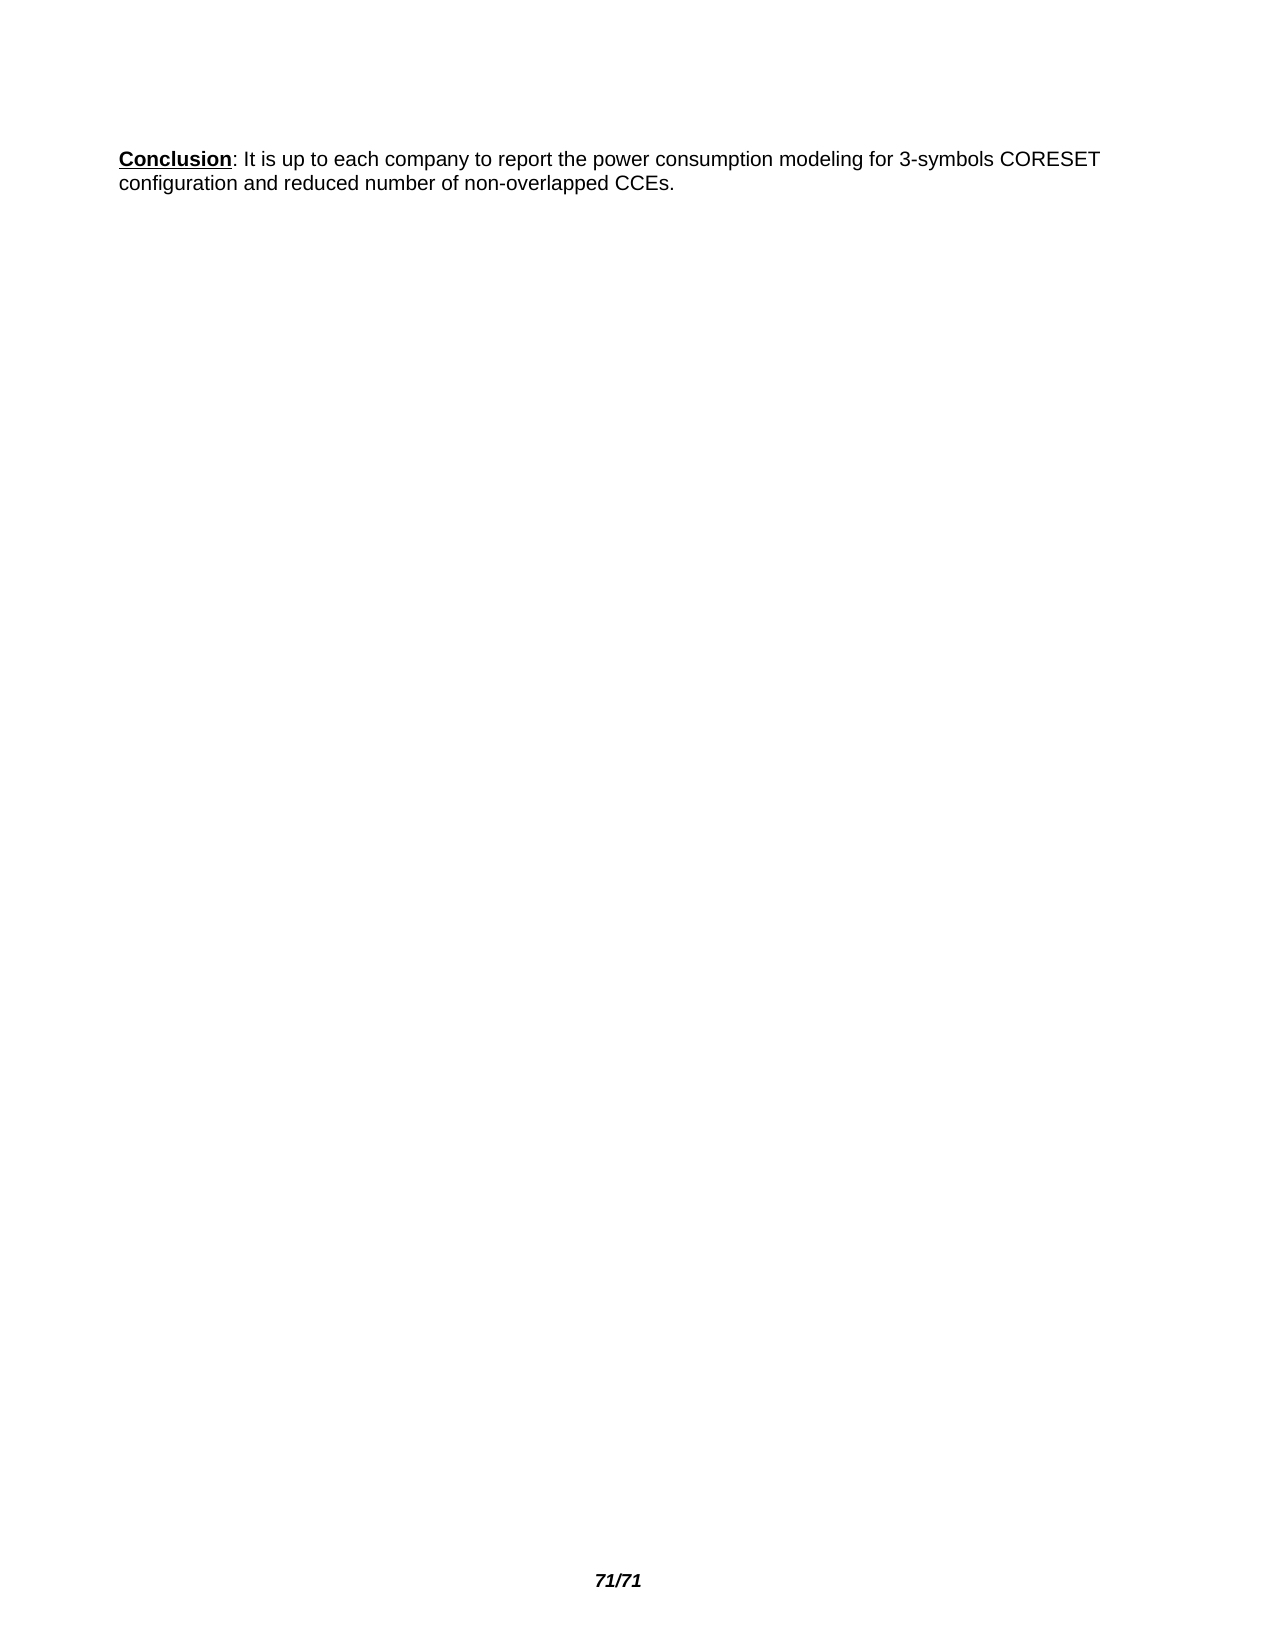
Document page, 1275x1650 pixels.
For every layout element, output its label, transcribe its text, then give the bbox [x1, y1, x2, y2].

text Conclusion: It is up to each company to report the power consumption modeling for 3-symbols CORESET configuration and reduced number of non-overlapped CCEs. [118, 147, 1156, 195]
